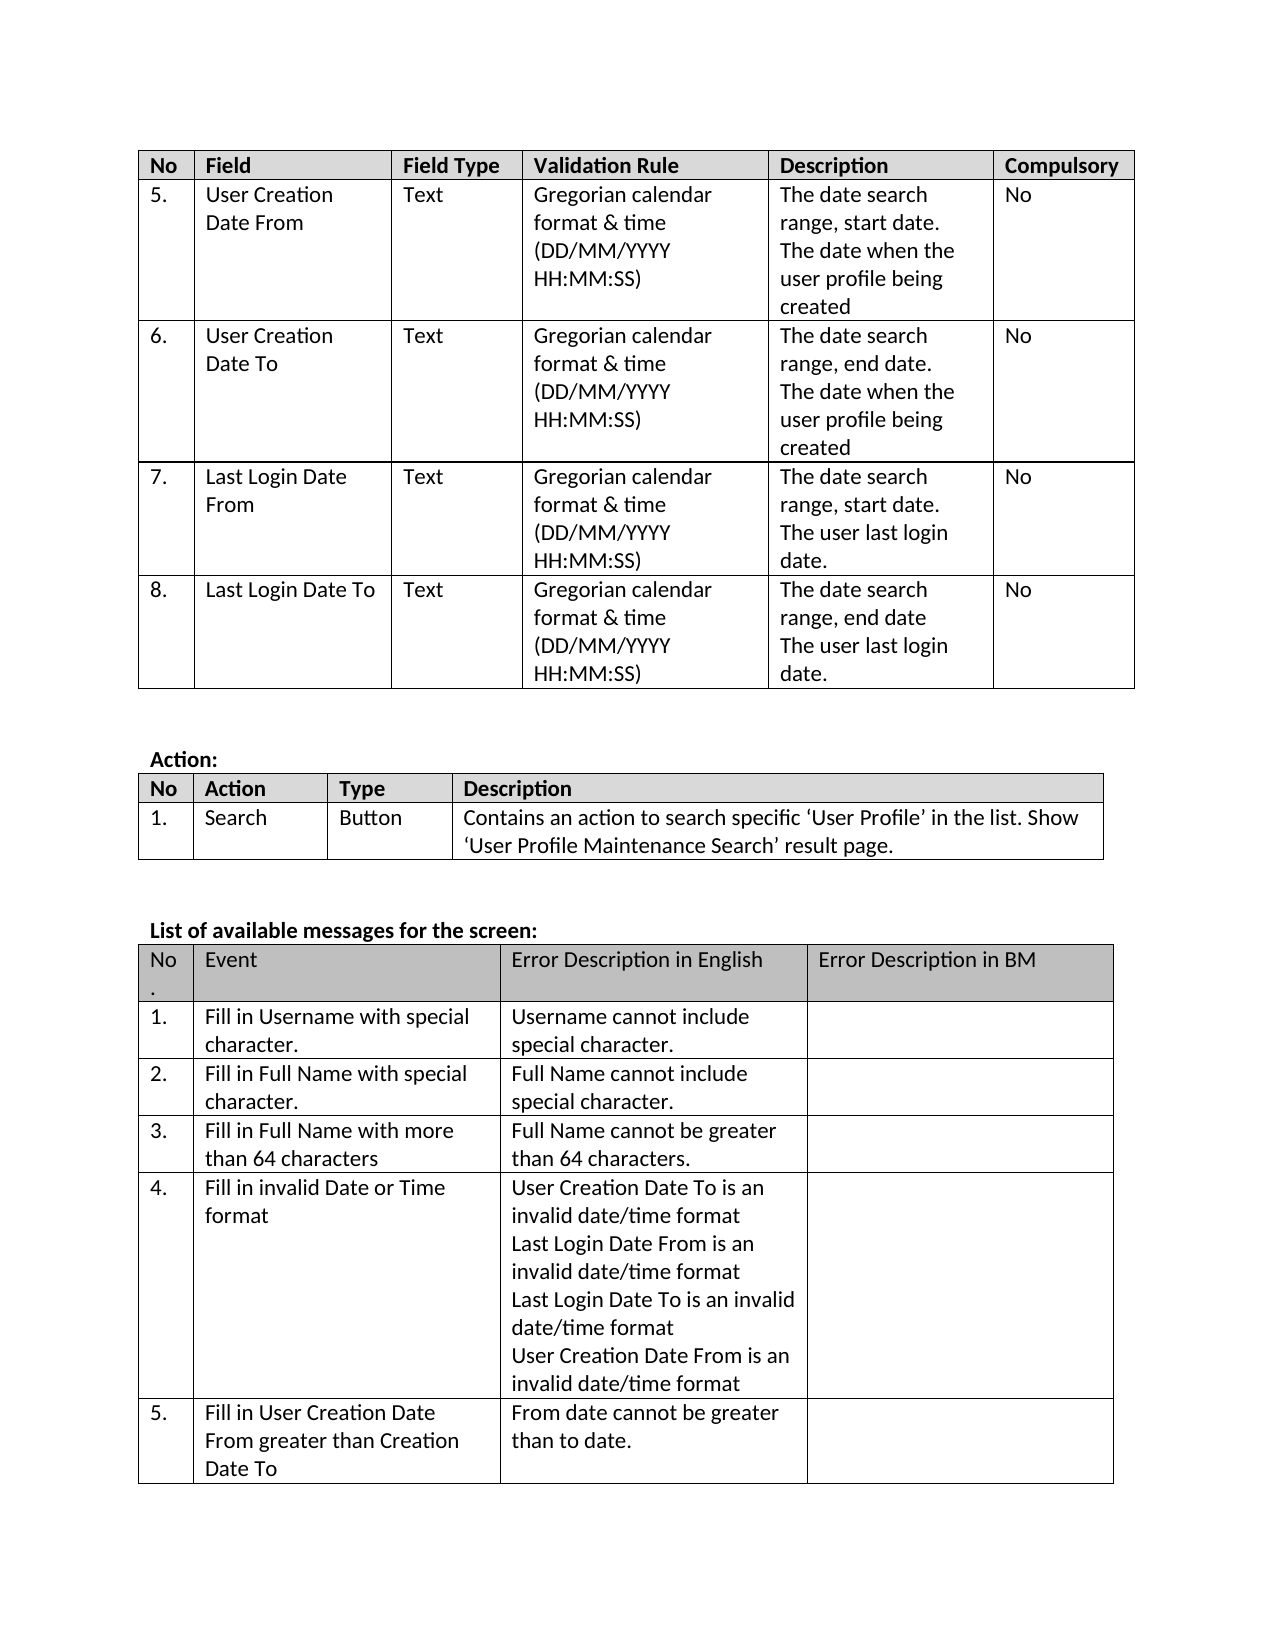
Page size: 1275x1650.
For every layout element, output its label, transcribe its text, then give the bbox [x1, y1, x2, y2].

table_cell No [994, 321, 1134, 461]
text Action: [150, 745, 1125, 773]
table_cell No [994, 576, 1134, 688]
table_cell [808, 1116, 1113, 1172]
table_cell The date search range, start date. The date when the user profile being created [769, 180, 993, 320]
table_cell Gregorian calendar format & time (DD/MM/YYYY HH:MM:SS) [523, 463, 768, 574]
table_header Field [195, 151, 391, 179]
table_cell Full Name cannot include special character. [501, 1059, 807, 1115]
table_cell The date search range, end date. The date when the user profile being created [769, 321, 993, 461]
table_cell Text [392, 576, 522, 688]
table_cell Gregorian calendar format & time (DD/MM/YYYY HH:MM:SS) [523, 321, 768, 461]
table_cell 1. [139, 1002, 193, 1058]
table_cell No [994, 463, 1134, 574]
table_cell User Creation Date From [195, 180, 391, 320]
table_header Compulsory [994, 151, 1134, 179]
table_cell 2. [139, 1059, 193, 1115]
table_header Error Description in English [501, 945, 807, 1001]
table_cell Gregorian calendar format & time (DD/MM/YYYY HH:MM:SS) [523, 180, 768, 320]
table_header Validation Rule [523, 151, 768, 179]
table_cell 6. [139, 321, 194, 461]
table_header Description [769, 151, 993, 179]
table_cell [501, 1399, 807, 1483]
table_cell Text [392, 180, 522, 320]
table_header No [139, 774, 193, 802]
table_cell Search [194, 803, 327, 859]
table_cell 7. [139, 463, 194, 574]
table_cell Button [328, 803, 452, 859]
text List of available messages for the screen: [150, 916, 1125, 944]
table_header Type [328, 774, 452, 802]
table_cell User Creation Date To is an invalid date/time format Last Login Date From is an invalid date/time format Last Login Date To is an invalid date/time format User Creation Date From is an invalid date/time format [501, 1173, 807, 1397]
table_cell User Creation Date To [195, 321, 391, 461]
table_header No [139, 151, 194, 179]
table_cell Last Login Date From [195, 463, 391, 574]
table_cell The date search range, start date. The user last login date. [769, 463, 993, 574]
table_cell [808, 1059, 1113, 1115]
table_cell 5. [139, 1399, 193, 1483]
table_cell Fill in Full Name with more than 64 characters [194, 1116, 500, 1172]
table_cell Contains an action to search specific ‘User Profile’ in the list. Show ‘User Profile Maintenance Search’ result page. [453, 803, 1103, 859]
table_cell Fill in Full Name with special character. [194, 1059, 500, 1115]
table_cell [808, 1173, 1113, 1397]
table_header Action [194, 774, 327, 802]
table_header Field Type [392, 151, 522, 179]
table_cell Fill in invalid Date or Time format [194, 1173, 500, 1397]
table_header Error Description in BM [808, 945, 1113, 1001]
table_cell 1. [139, 803, 193, 859]
table_header Event [194, 945, 500, 1001]
table_cell Text [392, 463, 522, 574]
table_cell [808, 1002, 1113, 1058]
table_cell The date search range, end date The user last login date. [769, 576, 993, 688]
table_cell Username cannot include special character. [501, 1002, 807, 1058]
table_header Description [453, 774, 1103, 802]
table_cell Text [392, 321, 522, 461]
table_cell No [994, 180, 1134, 320]
table_cell Gregorian calendar format & time (DD/MM/YYYY HH:MM:SS) [523, 576, 768, 688]
table_cell [808, 1399, 1113, 1483]
table_cell Last Login Date To [195, 576, 391, 688]
table_header No. [139, 945, 193, 1001]
table_cell Fill in User Creation Date From greater than Creation Date To [194, 1399, 500, 1483]
table_cell Fill in Username with special character. [194, 1002, 500, 1058]
table_cell 8. [139, 576, 194, 688]
table_cell Full Name cannot be greater than 64 characters. [501, 1116, 807, 1172]
table_cell 4. [139, 1173, 193, 1397]
table_cell 5. [139, 180, 194, 320]
table_cell 3. [139, 1116, 193, 1172]
